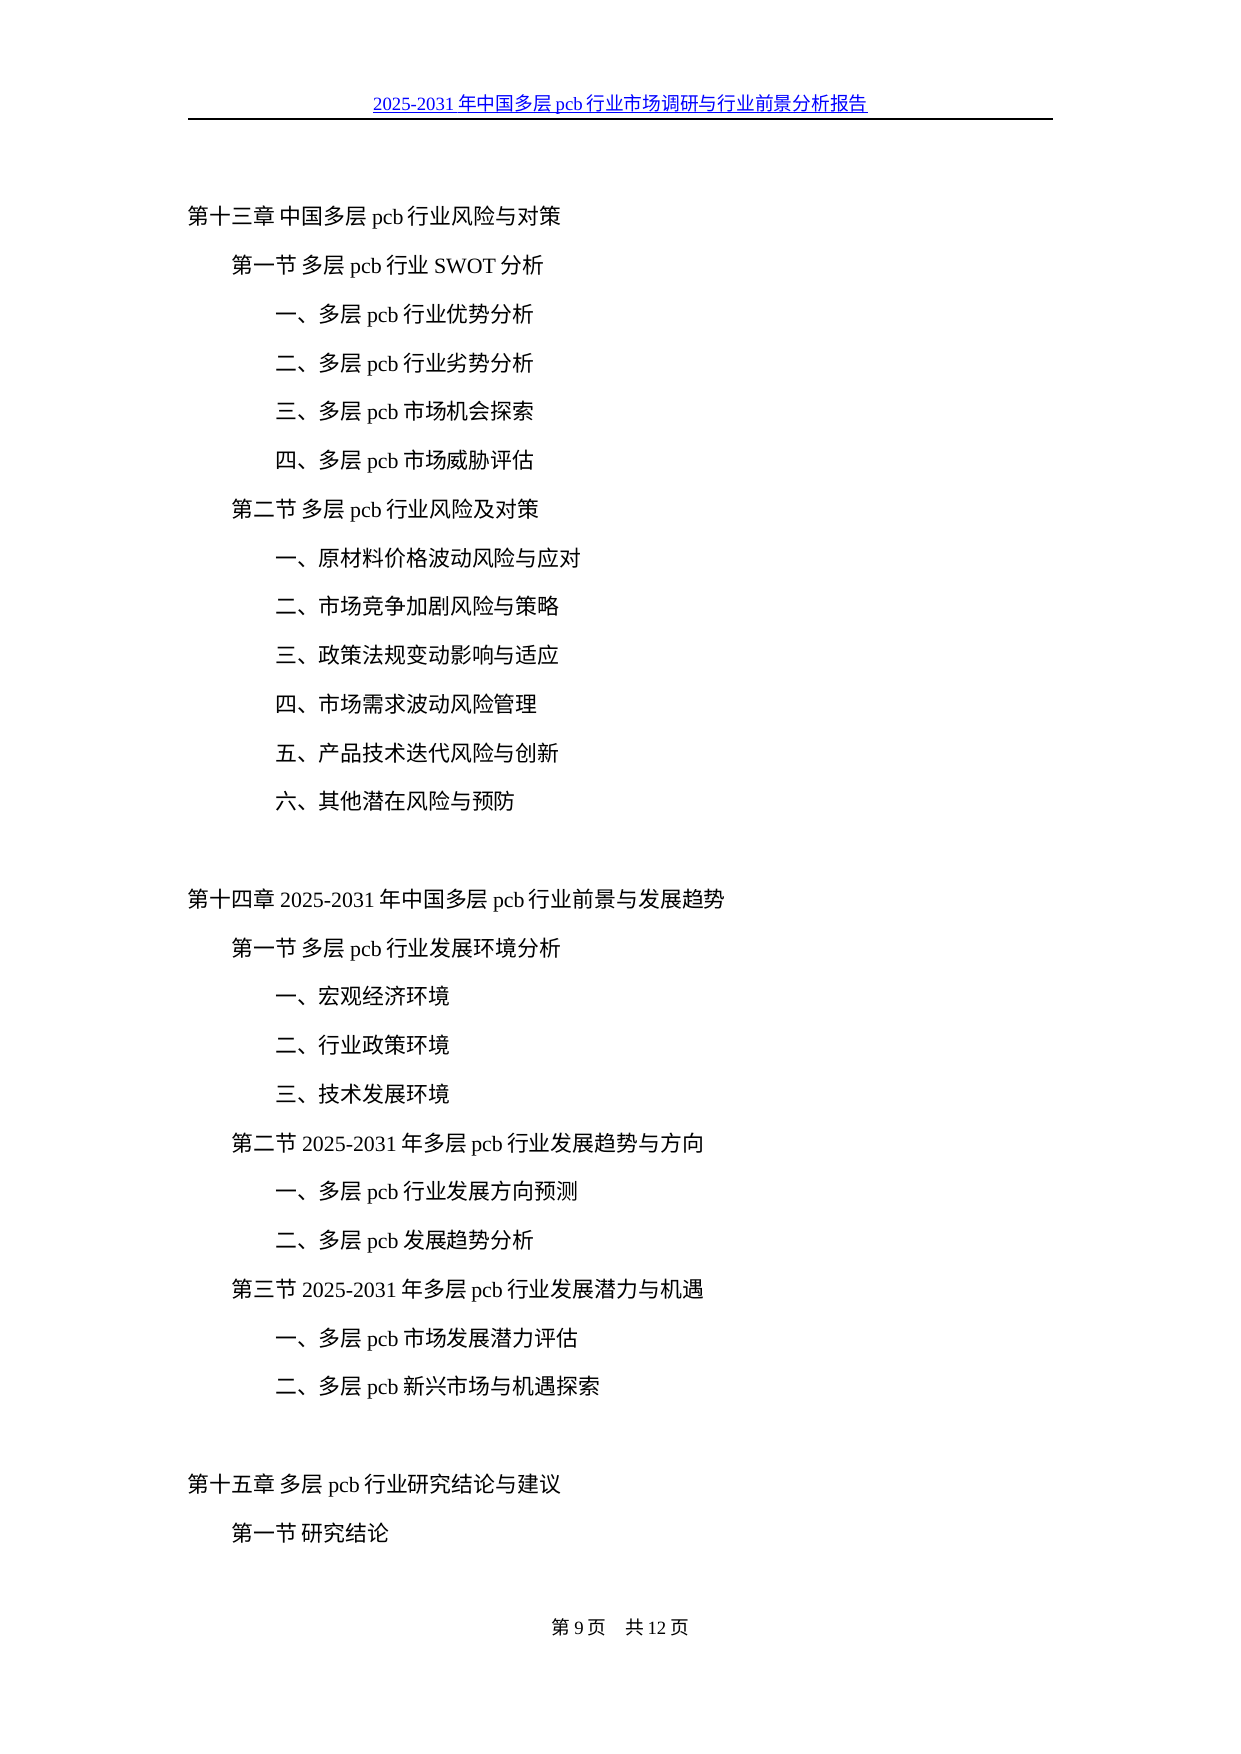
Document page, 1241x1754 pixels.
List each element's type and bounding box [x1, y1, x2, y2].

text [187, 150, 1053, 1548]
